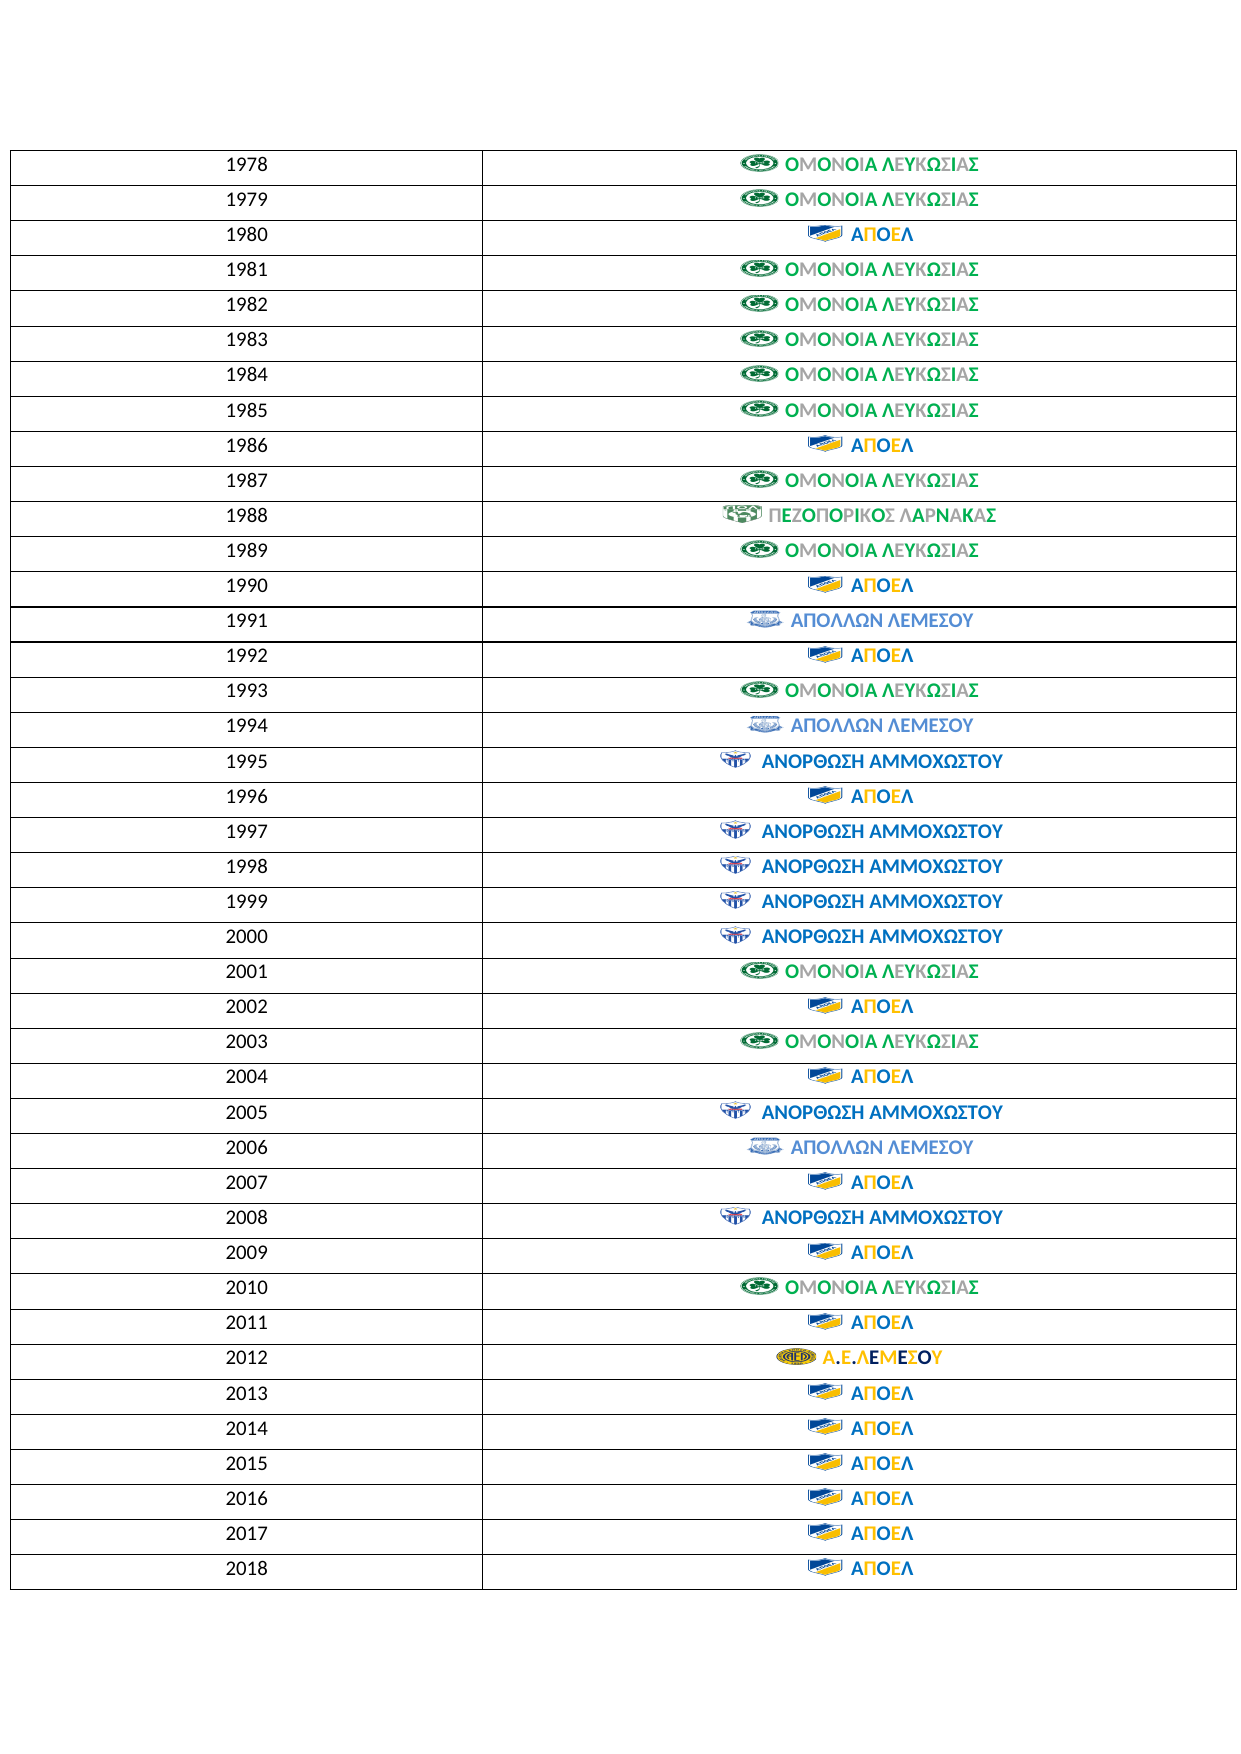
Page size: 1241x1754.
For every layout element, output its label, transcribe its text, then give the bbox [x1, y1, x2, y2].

table_cell 2005 [11, 1099, 482, 1133]
table_cell 2008 [11, 1204, 482, 1238]
table_cell 2006 [11, 1134, 482, 1168]
table_cell ΑΠΟΕΛ [483, 1450, 1236, 1484]
table_cell ΟΜΟΝΟΙΑ ΛΕΥΚΩΣΙΑΣ [483, 362, 1236, 396]
table_cell ΑΠΟΕΛ [483, 994, 1236, 1028]
table_cell ΟΜΟΝΟΙΑ ΛΕΥΚΩΣΙΑΣ [483, 678, 1236, 712]
picture [805, 1418, 845, 1435]
table_cell ΑΠΟΛΛΩΝ ΛΕΜΕΣΟΥ [483, 713, 1236, 747]
picture [805, 1453, 845, 1471]
table_cell ΑΝΟΡΘΩΣΗ ΑΜΜΟΧΩΣΤΟΥ [483, 748, 1236, 782]
table_cell ΟΜΟΝΟΙΑ ΛΕΥΚΩΣΙΑΣ [483, 291, 1236, 326]
table_cell 1988 [11, 502, 482, 536]
table_cell ΟΜΟΝΟΙΑ ΛΕΥΚΩΣΙΑΣ [483, 256, 1236, 290]
table_cell 2001 [11, 959, 482, 992]
table_cell ΟΜΟΝΟΙΑ ΛΕΥΚΩΣΙΑΣ [483, 537, 1236, 571]
table_cell ΑΠΟΕΛ [483, 1520, 1236, 1554]
table_cell 2007 [11, 1169, 482, 1203]
table_cell 1994 [11, 713, 482, 747]
table_cell 2015 [11, 1450, 482, 1484]
table_cell ΟΜΟΝΟΙΑ ΛΕΥΚΩΣΙΑΣ [483, 151, 1236, 185]
table_cell ΑΠΟΕΛ [483, 1415, 1236, 1449]
table_cell 1999 [11, 888, 482, 922]
table_cell ΑΝΟΡΘΩΣΗ ΑΜΜΟΧΩΣΤΟΥ [483, 888, 1236, 922]
table_cell ΑΠΟΕΛ [483, 432, 1236, 466]
picture [805, 1523, 845, 1541]
table_cell 2013 [11, 1380, 482, 1414]
table_cell 2018 [11, 1555, 482, 1589]
table_cell 1996 [11, 783, 482, 817]
picture [715, 891, 756, 909]
table_cell 1980 [11, 221, 482, 255]
picture [805, 1383, 845, 1400]
picture [805, 576, 845, 593]
picture [776, 1348, 817, 1365]
table_cell ΑΠΟΕΛ [483, 1169, 1236, 1203]
picture [740, 540, 779, 558]
picture [715, 926, 756, 944]
table_cell ΑΠΟΕΛ [483, 1310, 1236, 1343]
table_cell 2000 [11, 923, 482, 957]
picture [740, 330, 779, 347]
table_cell ΑΠΟΕΛ [483, 1555, 1236, 1589]
picture [740, 470, 779, 488]
table_cell ΟΜΟΝΟΙΑ ΛΕΥΚΩΣΙΑΣ [483, 1029, 1236, 1063]
table_cell 2016 [11, 1485, 482, 1519]
table_cell 1981 [11, 256, 482, 290]
picture [745, 716, 785, 733]
picture [715, 1101, 756, 1119]
picture [722, 505, 762, 523]
picture [740, 681, 779, 698]
table_cell 2010 [11, 1274, 482, 1308]
table_cell 1992 [11, 643, 482, 677]
table_cell ΟΜΟΝΟΙΑ ΛΕΥΚΩΣΙΑΣ [483, 1274, 1236, 1308]
table_cell ΑΝΟΡΘΩΣΗ ΑΜΜΟΧΩΣΤΟΥ [483, 818, 1236, 852]
table_cell 1984 [11, 362, 482, 396]
picture [740, 189, 779, 207]
table_cell ΠΕΖΟΠΟΡΙΚΟΣ ΛΑΡΝΑΚΑΣ [483, 502, 1236, 536]
table_cell 2003 [11, 1029, 482, 1063]
table_cell 1986 [11, 432, 482, 466]
table_cell 1985 [11, 397, 482, 431]
picture [740, 400, 779, 417]
picture [805, 435, 845, 452]
picture [805, 1313, 845, 1330]
table_cell 1998 [11, 853, 482, 887]
table_cell ΑΝΟΡΘΩΣΗ ΑΜΜΟΧΩΣΤΟΥ [483, 923, 1236, 957]
table_cell ΟΜΟΝΟΙΑ ΛΕΥΚΩΣΙΑΣ [483, 959, 1236, 992]
picture [805, 1488, 845, 1506]
picture [740, 295, 779, 312]
table_cell 2012 [11, 1345, 482, 1379]
table_cell ΑΝΟΡΘΩΣΗ ΑΜΜΟΧΩΣΤΟΥ [483, 853, 1236, 887]
table_cell ΑΠΟΛΛΩΝ ΛΕΜΕΣΟΥ [483, 1134, 1236, 1168]
picture [805, 1067, 845, 1084]
picture [805, 225, 845, 242]
table_cell ΑΠΟΛΛΩΝ ΛΕΜΕΣΟΥ [483, 608, 1236, 641]
table_cell 2004 [11, 1064, 482, 1098]
table_cell 2014 [11, 1415, 482, 1449]
table_cell 1997 [11, 818, 482, 852]
table_cell 2017 [11, 1520, 482, 1554]
picture [740, 154, 779, 172]
table_cell 1978 [11, 151, 482, 185]
table_cell 1989 [11, 537, 482, 571]
picture [805, 1243, 845, 1260]
picture [740, 365, 779, 382]
table_cell 1990 [11, 572, 482, 606]
table_cell ΑΝΟΡΘΩΣΗ ΑΜΜΟΧΩΣΤΟΥ [483, 1204, 1236, 1238]
table_cell ΑΠΟΕΛ [483, 1485, 1236, 1519]
table_cell 1982 [11, 291, 482, 326]
picture [715, 750, 756, 768]
table_cell ΑΠΟΕΛ [483, 572, 1236, 606]
table_cell ΟΜΟΝΟΙΑ ΛΕΥΚΩΣΙΑΣ [483, 186, 1236, 220]
table_cell 2002 [11, 994, 482, 1028]
picture [740, 1277, 779, 1295]
picture [715, 856, 756, 874]
table_cell 1993 [11, 678, 482, 712]
table_cell ΑΠΟΕΛ [483, 221, 1236, 255]
table_cell ΟΜΟΝΟΙΑ ΛΕΥΚΩΣΙΑΣ [483, 467, 1236, 501]
picture [805, 997, 845, 1014]
picture [740, 260, 779, 277]
table_cell ΟΜΟΝΟΙΑ ΛΕΥΚΩΣΙΑΣ [483, 397, 1236, 431]
picture [745, 1137, 785, 1155]
table_cell ΑΠΟΕΛ [483, 1380, 1236, 1414]
table_cell ΑΠΟΕΛ [483, 1064, 1236, 1098]
picture [745, 610, 785, 628]
picture [805, 1172, 845, 1190]
picture [740, 1032, 779, 1049]
table_cell 2009 [11, 1239, 482, 1273]
table_cell Α.Ε.ΛΕΜΕΣΟΥ [483, 1345, 1236, 1379]
table_cell ΑΠΟΕΛ [483, 643, 1236, 677]
picture [715, 820, 756, 839]
table_cell ΑΠΟΕΛ [483, 1239, 1236, 1273]
table_cell ΟΜΟΝΟΙΑ ΛΕΥΚΩΣΙΑΣ [483, 327, 1236, 361]
table_cell 1983 [11, 327, 482, 361]
picture [805, 1558, 845, 1576]
table_cell 1991 [11, 608, 482, 641]
picture [805, 646, 845, 663]
table_cell 1979 [11, 186, 482, 220]
picture [715, 1207, 756, 1225]
table_cell ΑΠΟΕΛ [483, 783, 1236, 817]
picture [740, 962, 779, 979]
table_cell ΑΝΟΡΘΩΣΗ ΑΜΜΟΧΩΣΤΟΥ [483, 1099, 1236, 1133]
table_cell 1995 [11, 748, 482, 782]
table_cell 1987 [11, 467, 482, 501]
table_cell 2011 [11, 1310, 482, 1343]
picture [805, 786, 845, 804]
